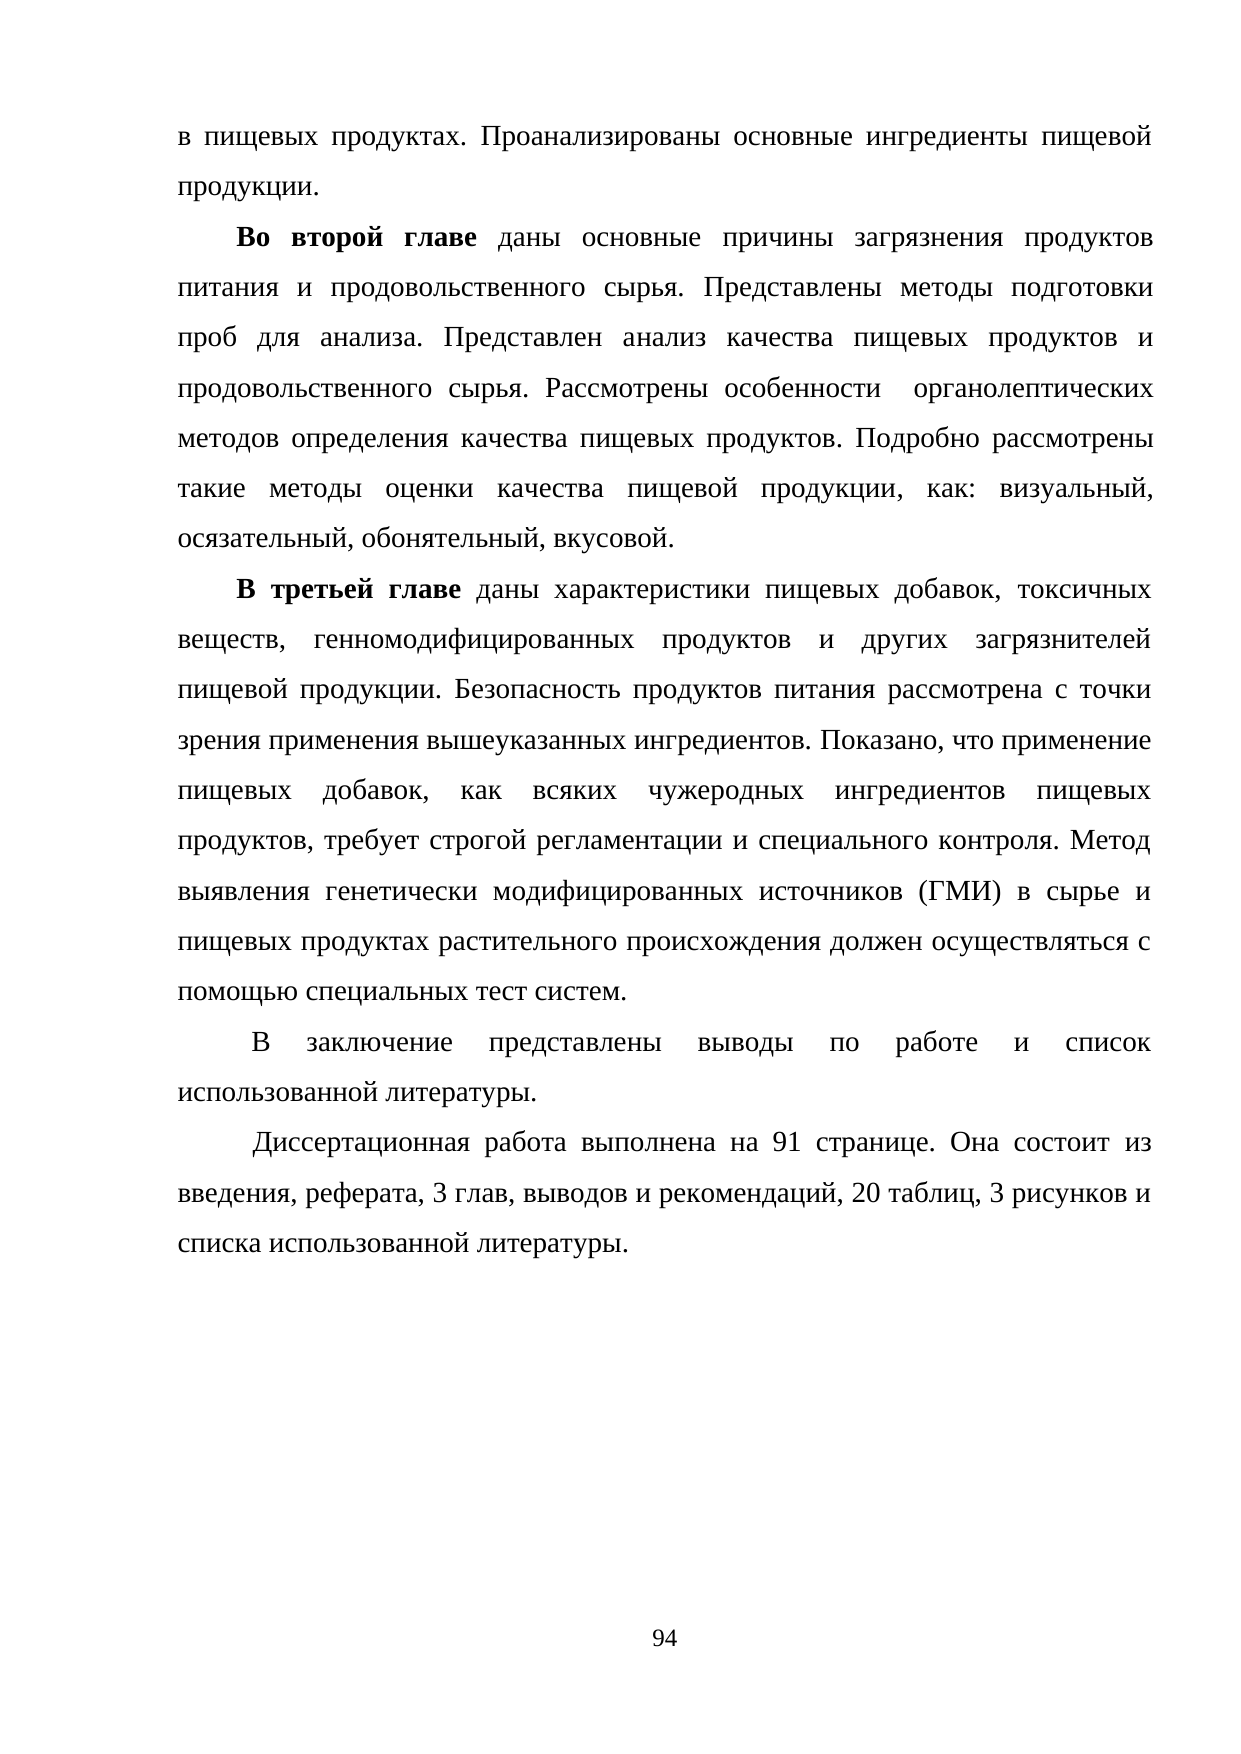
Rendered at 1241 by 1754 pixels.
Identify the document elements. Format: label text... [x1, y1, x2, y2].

text В третьей главе даны характеристики пищевых добавок, токсичных веществ, генномодифицированных продуктов и других загрязнителей пищевой продукции. Безопасность продуктов питания рассмотрена с точки зрения применения вышеуказанных ингредиентов. Показано, что применение пищевых добавок, как всяких чужеродных ингредиентов пищевых продуктов, требует строгой регламентации и специального контроля. Метод выявления генетически модифицированных источников (ГМИ) в сырье и пищевых продуктах растительного происхождения должен осуществляться с помощью специальных тест систем. [177, 571, 1152, 1007]
text Диссертационная работа выполнена на 91 странице. Она состоит из введения, реферата, 3 глав, выводов и рекомендаций, 20 таблиц, 3 рисунков и списка использованной литературы. [177, 1124, 1152, 1258]
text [177, 118, 1152, 202]
text Во второй главе даны основные причины загрязнения продуктов питания и продовольственного сырья. Представлены методы подготовки проб для анализа. Представлен анализ качества пищевых продуктов и продовольственного сырья. Рассмотрены особенности органолептических методов определения качества пищевых продуктов. Подробно рассмотрены такие методы оценки качества пищевой продукции, как: визуальный, осязательный, обонятельный, вкусовой. [177, 219, 1154, 554]
text В заключение представлены выводы по работе и список использованной литературы. [177, 1024, 1152, 1108]
